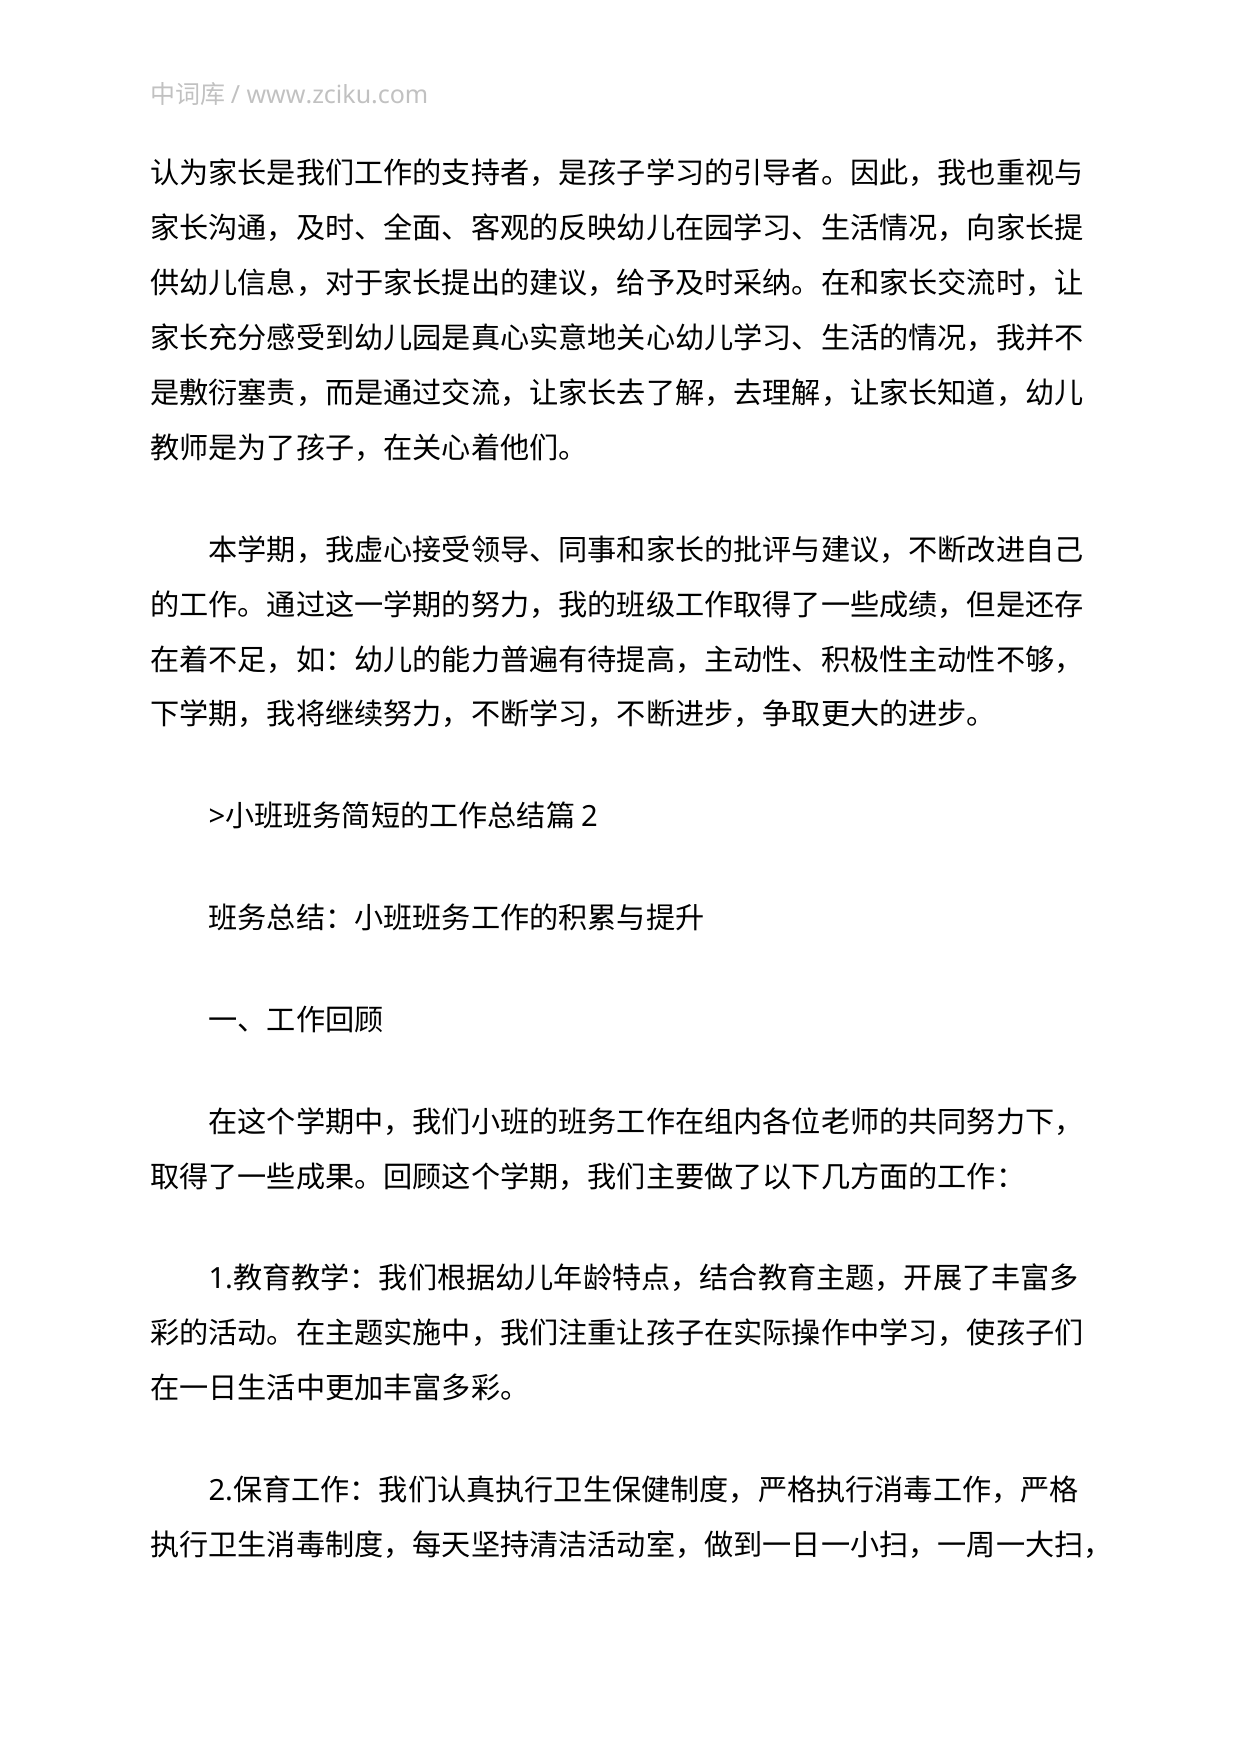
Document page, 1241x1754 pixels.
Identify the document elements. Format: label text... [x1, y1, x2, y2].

text 一、工作回顾 [150, 996, 1090, 1039]
text 本学期，我虚心接受领导、同事和家长的批评与建议，不断改进自己的工作。通过这一学期的努力，我的班级工作取得了一些成绩，但是还存在着不足，如：幼儿的能力普遍有待提高，主动性、积极性主动性不够，下学期，我将继续努力，不断学习，不断进步，争取更大的进步。 [150, 526, 1090, 733]
text 班务总结：小班班务工作的积累与提升 [150, 895, 1090, 937]
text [150, 1467, 1090, 1564]
text >小班班务简短的工作总结篇2 [150, 793, 1090, 835]
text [150, 150, 1090, 467]
text 1.教育教学：我们根据幼儿年龄特点，结合教育主题，开展了丰富多彩的活动。在主题实施中，我们注重让孩子在实际操作中学习，使孩子们在一日生活中更加丰富多彩。 [150, 1255, 1090, 1407]
text 在这个学期中，我们小班的班务工作在组内各位老师的共同努力下，取得了一些成果。回顾这个学期，我们主要做了以下几方面的工作： [150, 1098, 1090, 1195]
